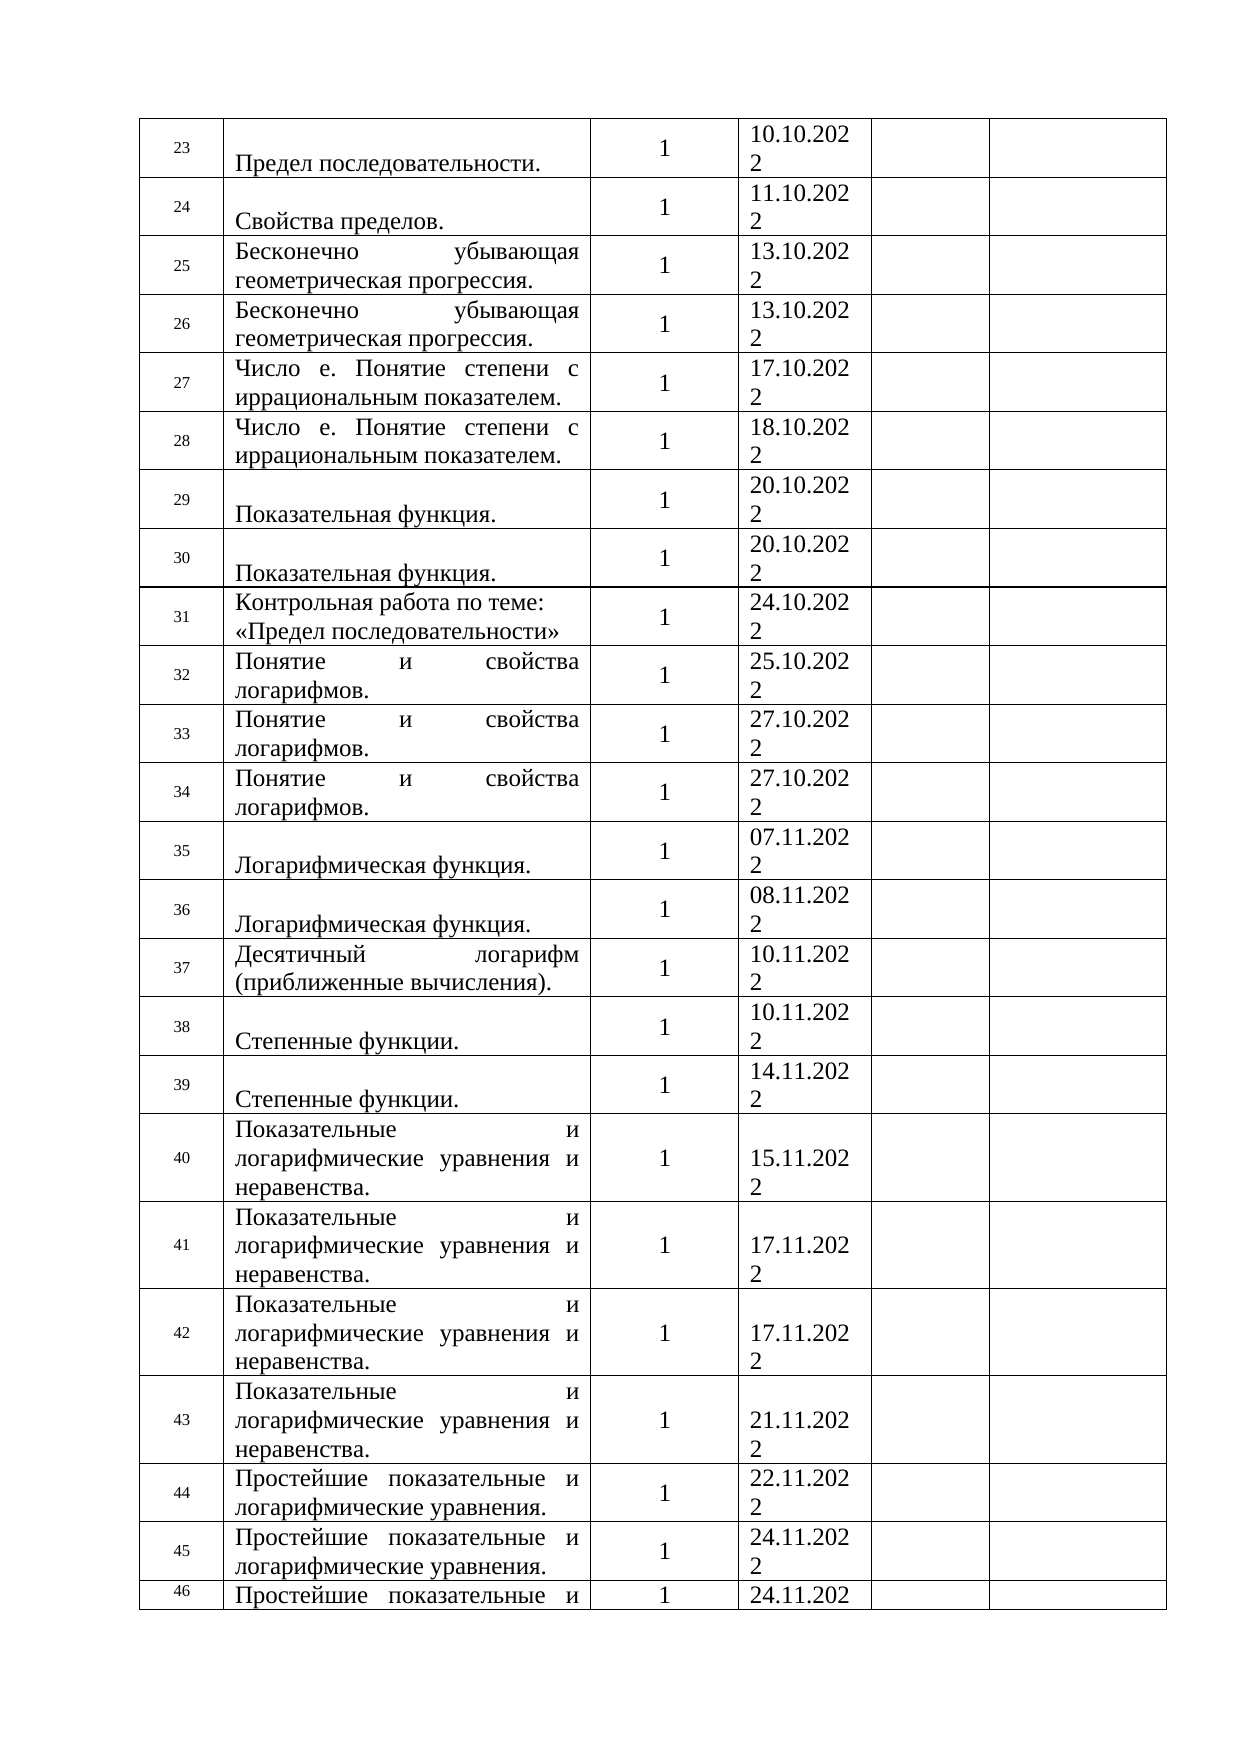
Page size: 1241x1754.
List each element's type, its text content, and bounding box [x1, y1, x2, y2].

table_cell Степенные функции. [224, 1056, 590, 1113]
table_cell [990, 178, 1166, 235]
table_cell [224, 1581, 590, 1609]
table_cell [872, 1202, 989, 1288]
table_cell 39 [140, 1056, 223, 1113]
table_cell 1 [591, 1522, 738, 1579]
table_cell 27 [140, 353, 223, 411]
table_cell Понятие и свойства логарифмов. [224, 705, 590, 762]
table_cell [990, 470, 1166, 528]
table_cell Показательная функция. [224, 529, 590, 586]
table_cell 46 [140, 1581, 223, 1609]
table_cell 25 [140, 236, 223, 294]
table_cell 1 [591, 119, 738, 177]
table_cell [872, 1114, 989, 1201]
table_cell 37 [140, 939, 223, 996]
table_cell 1 [591, 1289, 738, 1375]
table_cell [872, 470, 989, 528]
table_cell 14.11.2022 [739, 1056, 871, 1113]
table_cell 44 [140, 1464, 223, 1521]
table_cell [872, 178, 989, 235]
table_cell 23 [140, 119, 223, 177]
table_cell [990, 1289, 1166, 1375]
table_cell [990, 705, 1166, 762]
table_cell 18.10.2022 [739, 412, 871, 469]
table_cell Бесконечно убывающая геометрическая прогрессия. [224, 236, 590, 294]
table_cell 1 [591, 529, 738, 586]
table_cell 1 [591, 236, 738, 294]
table_cell Показательные и логарифмические уравнения и неравенства. [224, 1114, 590, 1201]
table_cell 34 [140, 763, 223, 821]
table_cell [872, 1376, 989, 1462]
table_cell [990, 588, 1166, 645]
table_cell 07.11.2022 [739, 822, 871, 879]
table_cell 1 [591, 1202, 738, 1288]
table_cell 1 [591, 1114, 738, 1201]
table_cell 1 [591, 588, 738, 645]
table_cell 1 [591, 939, 738, 996]
table_cell Степенные функции. [224, 997, 590, 1055]
table_cell 1 [591, 353, 738, 411]
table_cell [224, 1464, 590, 1521]
table_cell 1 [591, 1056, 738, 1113]
table_cell [872, 705, 989, 762]
table_cell 35 [140, 822, 223, 879]
table_cell [990, 880, 1166, 938]
table_cell [990, 529, 1166, 586]
table_cell 1 [591, 997, 738, 1055]
table_cell 17.11.2022 [739, 1289, 871, 1375]
table_cell Предел последовательности. [224, 119, 590, 177]
table_cell 13.10.2022 [739, 295, 871, 352]
table_cell Понятие и свойства логарифмов. [224, 646, 590, 703]
table_cell 17.10.2022 [739, 353, 871, 411]
table_cell 1 [591, 178, 738, 235]
table_cell [990, 412, 1166, 469]
table_cell 24.10.2022 [739, 588, 871, 645]
table_cell 1 [591, 470, 738, 528]
table_cell 10.10.2022 [739, 119, 871, 177]
table_cell 15.11.2022 [739, 1114, 871, 1201]
table_cell [872, 236, 989, 294]
table_cell [990, 1202, 1166, 1288]
table_cell [872, 1581, 989, 1609]
table_cell 1 [591, 763, 738, 821]
table_cell Логарифмическая функция. [224, 822, 590, 879]
table_cell [872, 588, 989, 645]
table_cell [990, 295, 1166, 352]
table_cell 26 [140, 295, 223, 352]
table_cell [872, 353, 989, 411]
table_cell 31 [140, 588, 223, 645]
table_cell 24.11.2022 [739, 1522, 871, 1579]
table_cell 1 [591, 880, 738, 938]
table_cell Понятие и свойства логарифмов. [224, 763, 590, 821]
table_cell [872, 1522, 989, 1579]
table_cell 25.10.2022 [739, 646, 871, 703]
table_cell [990, 1522, 1166, 1579]
table_cell 36 [140, 880, 223, 938]
table_cell 1 [591, 705, 738, 762]
table_cell [990, 646, 1166, 703]
table_cell [990, 353, 1166, 411]
table_cell [872, 1289, 989, 1375]
table_cell 33 [140, 705, 223, 762]
table_cell 10.11.2022 [739, 997, 871, 1055]
table_cell 08.11.2022 [739, 880, 871, 938]
table_cell 27.10.2022 [739, 763, 871, 821]
table_cell Десятичный логарифм (приближенные вычисления). [224, 939, 590, 996]
table_cell [990, 1056, 1166, 1113]
table_cell Контрольная работа по теме: «Предел последовательности» [224, 588, 590, 645]
table_cell 43 [140, 1376, 223, 1462]
table_cell 30 [140, 529, 223, 586]
table_cell 1 [591, 822, 738, 879]
table_cell [990, 822, 1166, 879]
table_cell 29 [140, 470, 223, 528]
table_cell 40 [140, 1114, 223, 1201]
table_cell [990, 997, 1166, 1055]
table_cell 1 [591, 1581, 738, 1609]
table_cell [872, 646, 989, 703]
table_cell 13.10.2022 [739, 236, 871, 294]
table_cell [872, 1056, 989, 1113]
table_cell 22.11.2022 [739, 1464, 871, 1521]
table_cell [872, 412, 989, 469]
table_cell 24 [140, 178, 223, 235]
table_cell Показательные и логарифмические уравнения и неравенства. [224, 1289, 590, 1375]
table_cell Показательные и логарифмические уравнения и неравенства. [224, 1202, 590, 1288]
table_cell [872, 1464, 989, 1521]
table_cell [872, 997, 989, 1055]
table_cell [872, 939, 989, 996]
table_cell [990, 1464, 1166, 1521]
table_cell 1 [591, 295, 738, 352]
table_cell [990, 1376, 1166, 1462]
table_cell 21.11.2022 [739, 1376, 871, 1462]
table_cell Свойства пределов. [224, 178, 590, 235]
table_cell Показательная функция. [224, 470, 590, 528]
table_cell [872, 822, 989, 879]
table_cell 1 [591, 412, 738, 469]
table_cell [990, 236, 1166, 294]
table_cell [872, 763, 989, 821]
table_cell [872, 529, 989, 586]
table_cell Бесконечно убывающая геометрическая прогрессия. [224, 295, 590, 352]
table_cell 11.10.2022 [739, 178, 871, 235]
table_cell [990, 1581, 1166, 1609]
table_cell [990, 939, 1166, 996]
table_cell 28 [140, 412, 223, 469]
table_cell [872, 295, 989, 352]
table_cell 20.10.2022 [739, 529, 871, 586]
table_cell 41 [140, 1202, 223, 1288]
table_cell [872, 880, 989, 938]
table_cell 45 [140, 1522, 223, 1579]
table_cell 27.10.2022 [739, 705, 871, 762]
table_cell [990, 119, 1166, 177]
table_cell 42 [140, 1289, 223, 1375]
table_cell [872, 119, 989, 177]
table_cell Логарифмическая функция. [224, 880, 590, 938]
table_cell 1 [591, 646, 738, 703]
table_cell 17.11.2022 [739, 1202, 871, 1288]
table_cell 1 [591, 1464, 738, 1521]
table_cell 32 [140, 646, 223, 703]
table_cell Число е. Понятие степени с иррациональным показателем. [224, 353, 590, 411]
table_cell 1 [591, 1376, 738, 1462]
table_cell [990, 1114, 1166, 1201]
table_cell 20.10.2022 [739, 470, 871, 528]
table_cell 24.11.2022 [739, 1581, 871, 1609]
table_cell Число е. Понятие степени с иррациональным показателем. [224, 412, 590, 469]
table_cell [224, 1522, 590, 1579]
table_cell [990, 763, 1166, 821]
table_cell Показательные и логарифмические уравнения и неравенства. [224, 1376, 590, 1462]
table_cell 38 [140, 997, 223, 1055]
table_cell 10.11.2022 [739, 939, 871, 996]
